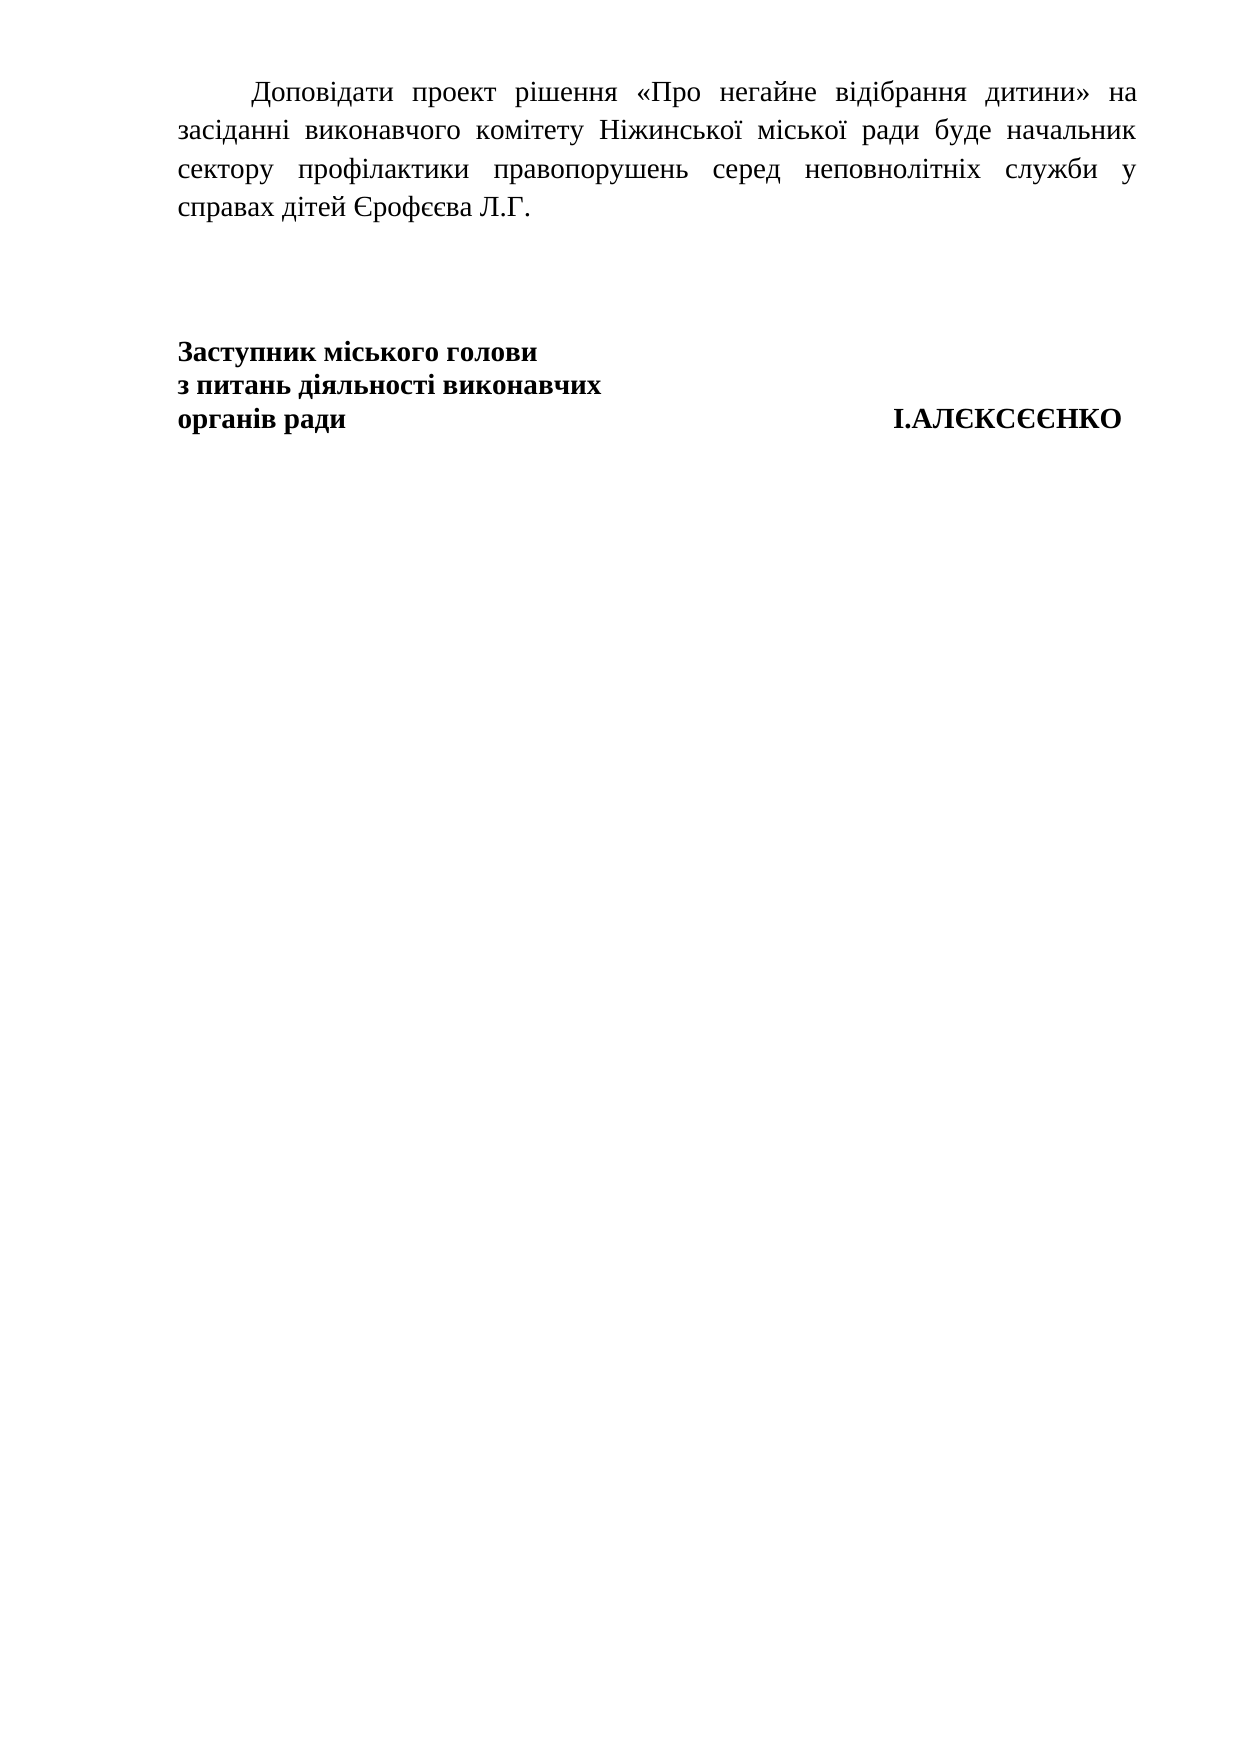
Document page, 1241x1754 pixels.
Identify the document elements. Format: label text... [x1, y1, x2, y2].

text з питань діяльності виконавчих [177, 367, 1137, 401]
text Заступник міського голови [177, 334, 1137, 367]
text органів ради І.АЛЄКСЄЄНКО [177, 401, 1137, 434]
text Доповідати проект рішення «Про негайне відібрання дитини» на засіданні виконавчого комітету Ніжинської міської ради буде начальник сектору профілактики правопорушень серед неповнолітніх служби у справах дітей Єрофєєва Л.Г. [177, 74, 1137, 223]
